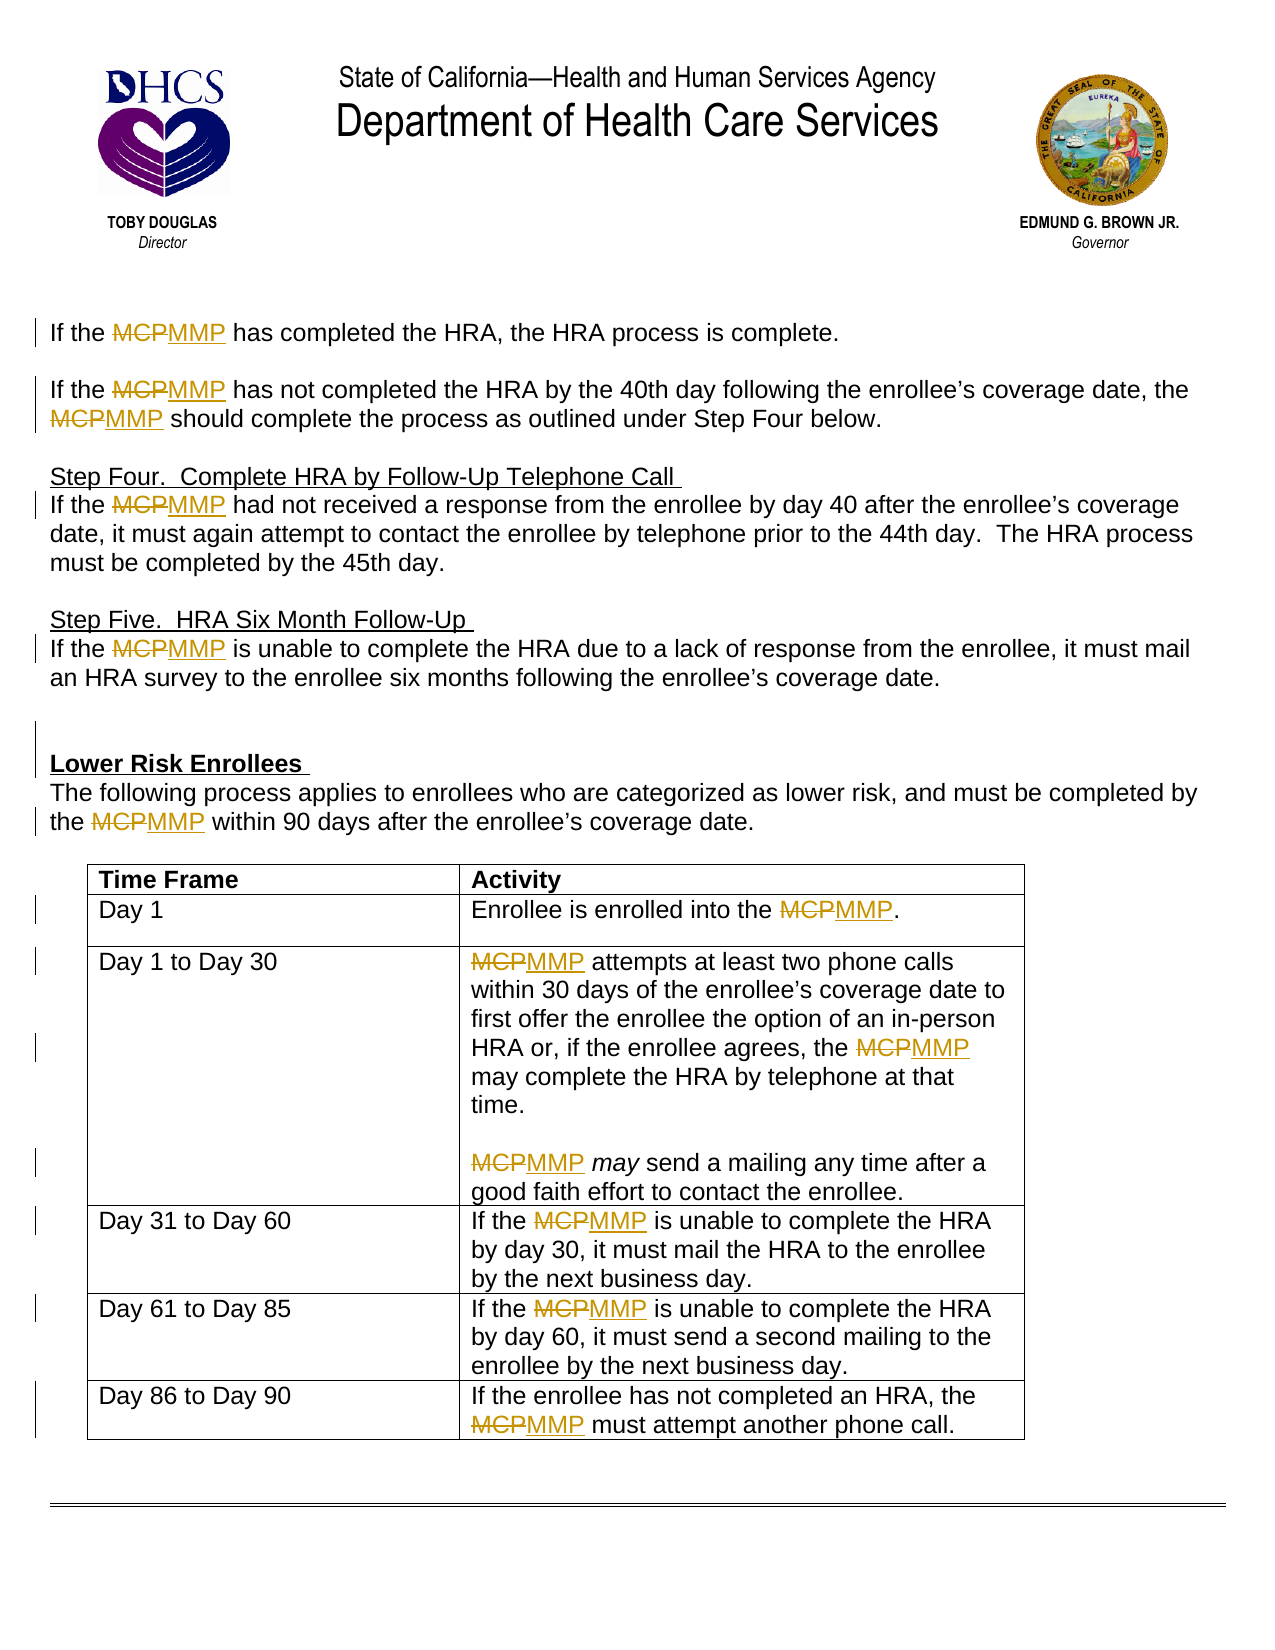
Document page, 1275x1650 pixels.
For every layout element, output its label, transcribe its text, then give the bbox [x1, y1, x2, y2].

text If the has not completed the HRA by the 40th day following the enrollee’s coverage date, the should complete the process as outlined under Step Four below. [49, 376, 1226, 433]
text If the is unable to complete the HRA due to a lack of response from the enrollee, it must mail an HRA survey to the enrollee six months following the enrollee’s coverage date. [49, 634, 1226, 692]
picture [98, 70, 230, 197]
text Lower Risk Enrollees [49, 749, 1226, 778]
text If the has completed the HRA, the HRA process is complete. [49, 318, 1226, 347]
table_cell Day 86 to Day 90 [88, 1381, 459, 1438]
table_header Time Frame [88, 865, 459, 894]
table_cell If the is unable to complete the HRA by day 60, it must send a second mailing to the enrollee by the next business day. [460, 1294, 1024, 1380]
table_header Activity [460, 865, 1024, 894]
text If the had not received a response from the enrollee by day 40 after the enrollee’s coverage date, it must again attempt to contact the enrollee by telephone prior to the 44th day. The HRA process must be completed by the 45th day. [49, 491, 1226, 577]
text The following process applies to enrollees who are categorized as lower risk, and must be completed by the within 90 days after the enrollee’s coverage date. [49, 778, 1226, 836]
text Step Four. Complete HRA by Follow-Up Telephone Call [49, 462, 1226, 491]
table_cell Day 1 [88, 895, 459, 946]
table_cell attempts at least two phone calls within 30 days of the enrollee’s coverage date to first offer the enrollee the option of an in-person HRA or, if the enrollee agrees, the may complete the HRA by telephone at that time. may send a mailing any time after a good faith effort to contact the enrollee. [460, 947, 1024, 1205]
picture [1036, 74, 1168, 206]
text Step Five. HRA Six Month Follow-Up [49, 606, 1226, 634]
table_cell If the is unable to complete the HRA by day 30, it must mail the HRA to the enrollee by the next business day. [460, 1206, 1024, 1293]
table_cell Day 61 to Day 85 [88, 1294, 459, 1380]
table_cell Day 31 to Day 60 [88, 1206, 459, 1293]
table_cell Enrollee is enrolled into the . [460, 895, 1024, 946]
table_cell Day 1 to Day 30 [88, 947, 459, 1205]
table_cell If the enrollee has not completed an HRA, the must attempt another phone call. [460, 1381, 1024, 1438]
